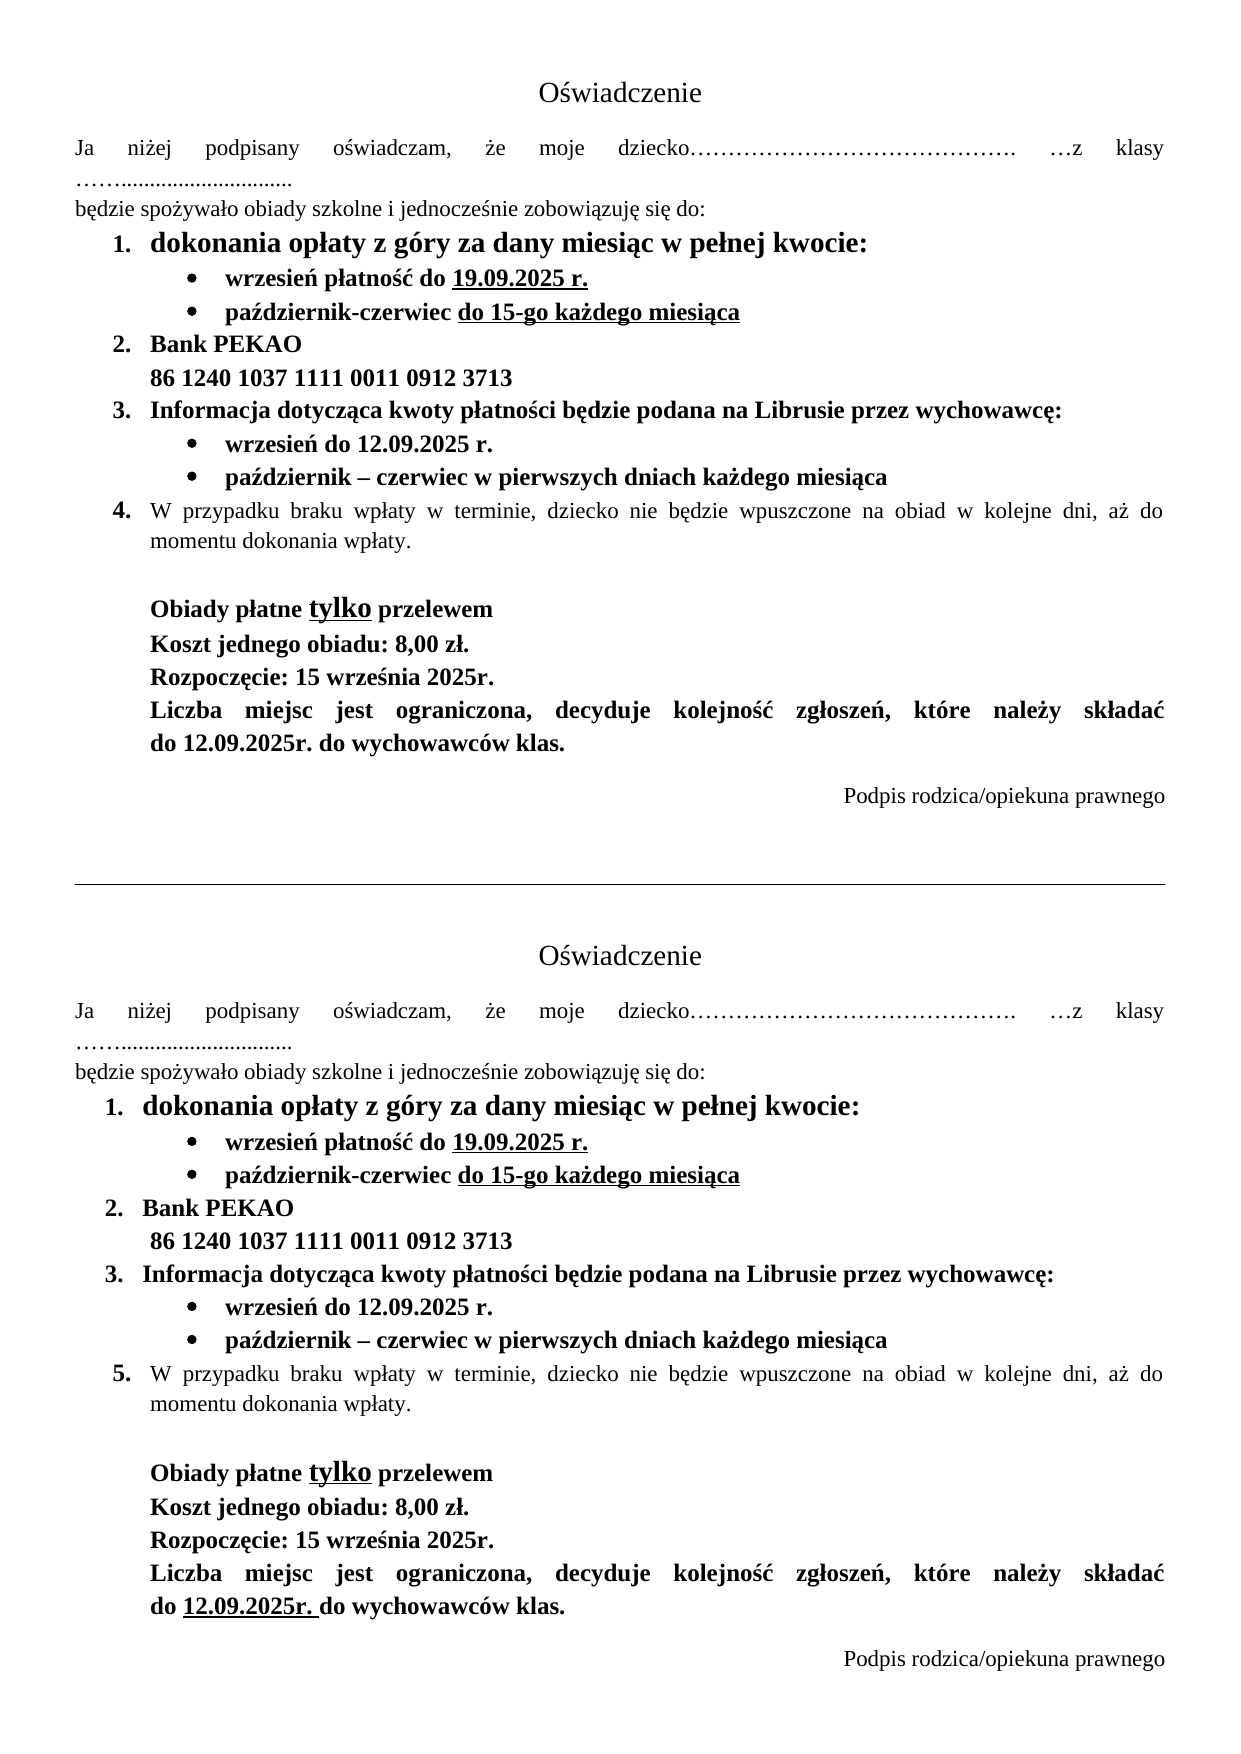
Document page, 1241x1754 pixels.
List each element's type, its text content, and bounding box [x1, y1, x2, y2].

list Obiady płatne tylko przelewem [150, 591, 1165, 624]
text Podpis rodzica/opiekuna prawnego [75, 782, 1165, 808]
list Koszt jednego obiadu: 8,00 zł. [150, 1492, 1165, 1521]
list Obiady płatne tylko przelewem [150, 1454, 1165, 1487]
list Bank PEKAO [112, 329, 1165, 358]
list Liczba miejsc jest ograniczona, decyduje kolejność zgłoszeń, które należy składać do 12.09.2025r. do wychowawców klas. [150, 1558, 1165, 1620]
list październik – czerwiec w pierwszych dniach każdego miesiąca [187, 1325, 1165, 1354]
list W przypadku braku wpłaty w terminie, dziecko nie będzie wpuszczone na obiad w kolejne dni, aż do momentu dokonania wpłaty. [112, 495, 1165, 554]
list wrzesień do 12.09.2025 r. [187, 1292, 1165, 1321]
list Liczba miejsc jest ograniczona, decyduje kolejność zgłoszeń, które należy składać do 12.09.2025r. do wychowawców klas. [150, 695, 1165, 757]
list 86 1240 1037 1111 0011 0912 3713 [150, 363, 1165, 391]
text będzie spożywało obiady szkolne i jednocześnie zobowiązuję się do: [75, 1058, 1165, 1084]
text Podpis rodzica/opiekuna prawnego [75, 1645, 1165, 1672]
text Oświadczenie [75, 938, 1165, 972]
list dokonania opłaty z góry za dany miesiąc w pełnej kwocie: [104, 1088, 1165, 1122]
list 86 1240 1037 1111 0011 0912 3713 [150, 1226, 1165, 1254]
text Ja niżej podpisany oświadczam, że moje dziecko……………………………………. …z klasy …….............................. [75, 998, 1165, 1054]
list Rozpoczęcie: 15 września 2025r. [150, 1525, 1165, 1554]
list Informacja dotycząca kwoty płatności będzie podana na Librusie przez wychowawcę: [104, 1259, 1165, 1288]
list Rozpoczęcie: 15 września 2025r. [150, 662, 1165, 691]
list dokonania opłaty z góry za dany miesiąc w pełnej kwocie: [112, 225, 1165, 258]
text Oświadczenie [75, 75, 1165, 108]
list W przypadku braku wpłaty w terminie, dziecko nie będzie wpuszczone na obiad w kolejne dni, aż do momentu dokonania wpłaty. [112, 1358, 1165, 1417]
list wrzesień płatność do 19.09.2025 r. [187, 263, 1165, 292]
list Bank PEKAO [104, 1193, 1165, 1222]
list Informacja dotycząca kwoty płatności będzie podana na Librusie przez wychowawcę: [112, 396, 1165, 424]
list październik-czerwiec do 15-go każdego miesiąca [187, 297, 1165, 325]
list październik – czerwiec w pierwszych dniach każdego miesiąca [187, 462, 1165, 490]
list wrzesień do 12.09.2025 r. [187, 429, 1165, 457]
list Koszt jednego obiadu: 8,00 zł. [150, 629, 1165, 658]
text Ja niżej podpisany oświadczam, że moje dziecko……………………………………. …z klasy …….............................. [75, 134, 1165, 191]
list wrzesień płatność do 19.09.2025 r. [187, 1127, 1165, 1156]
list październik-czerwiec do 15-go każdego miesiąca [187, 1160, 1165, 1188]
text będzie spożywało obiady szkolne i jednocześnie zobowiązuję się do: [75, 195, 1165, 221]
